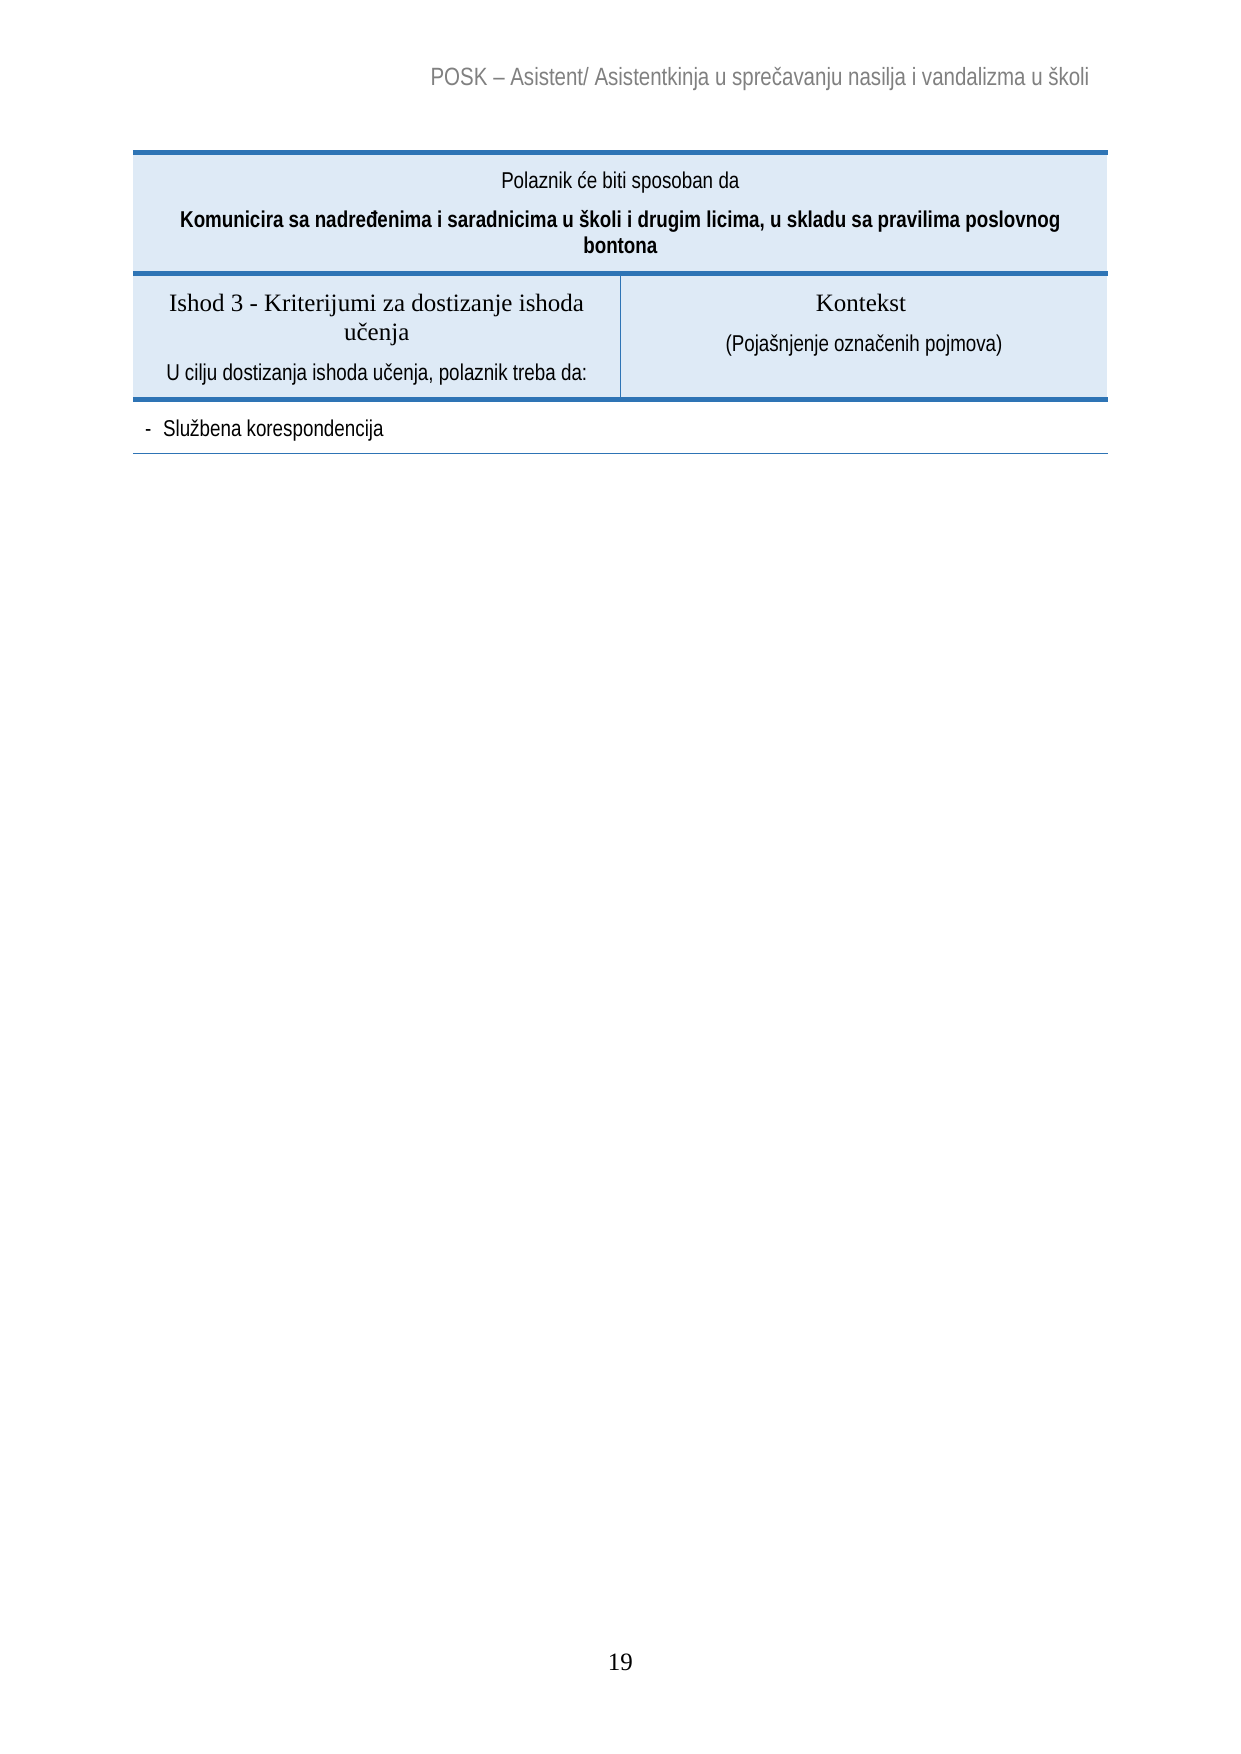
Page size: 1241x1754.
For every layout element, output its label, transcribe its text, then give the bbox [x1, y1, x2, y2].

table_cell [133, 276, 620, 397]
table_cell [621, 276, 1107, 397]
table_header Komunicira sa nadređenima i saradnicima u školi i drugim licima, u skladu sa pravilima poslovnog bontona [133, 155, 1107, 271]
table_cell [133, 402, 1107, 453]
